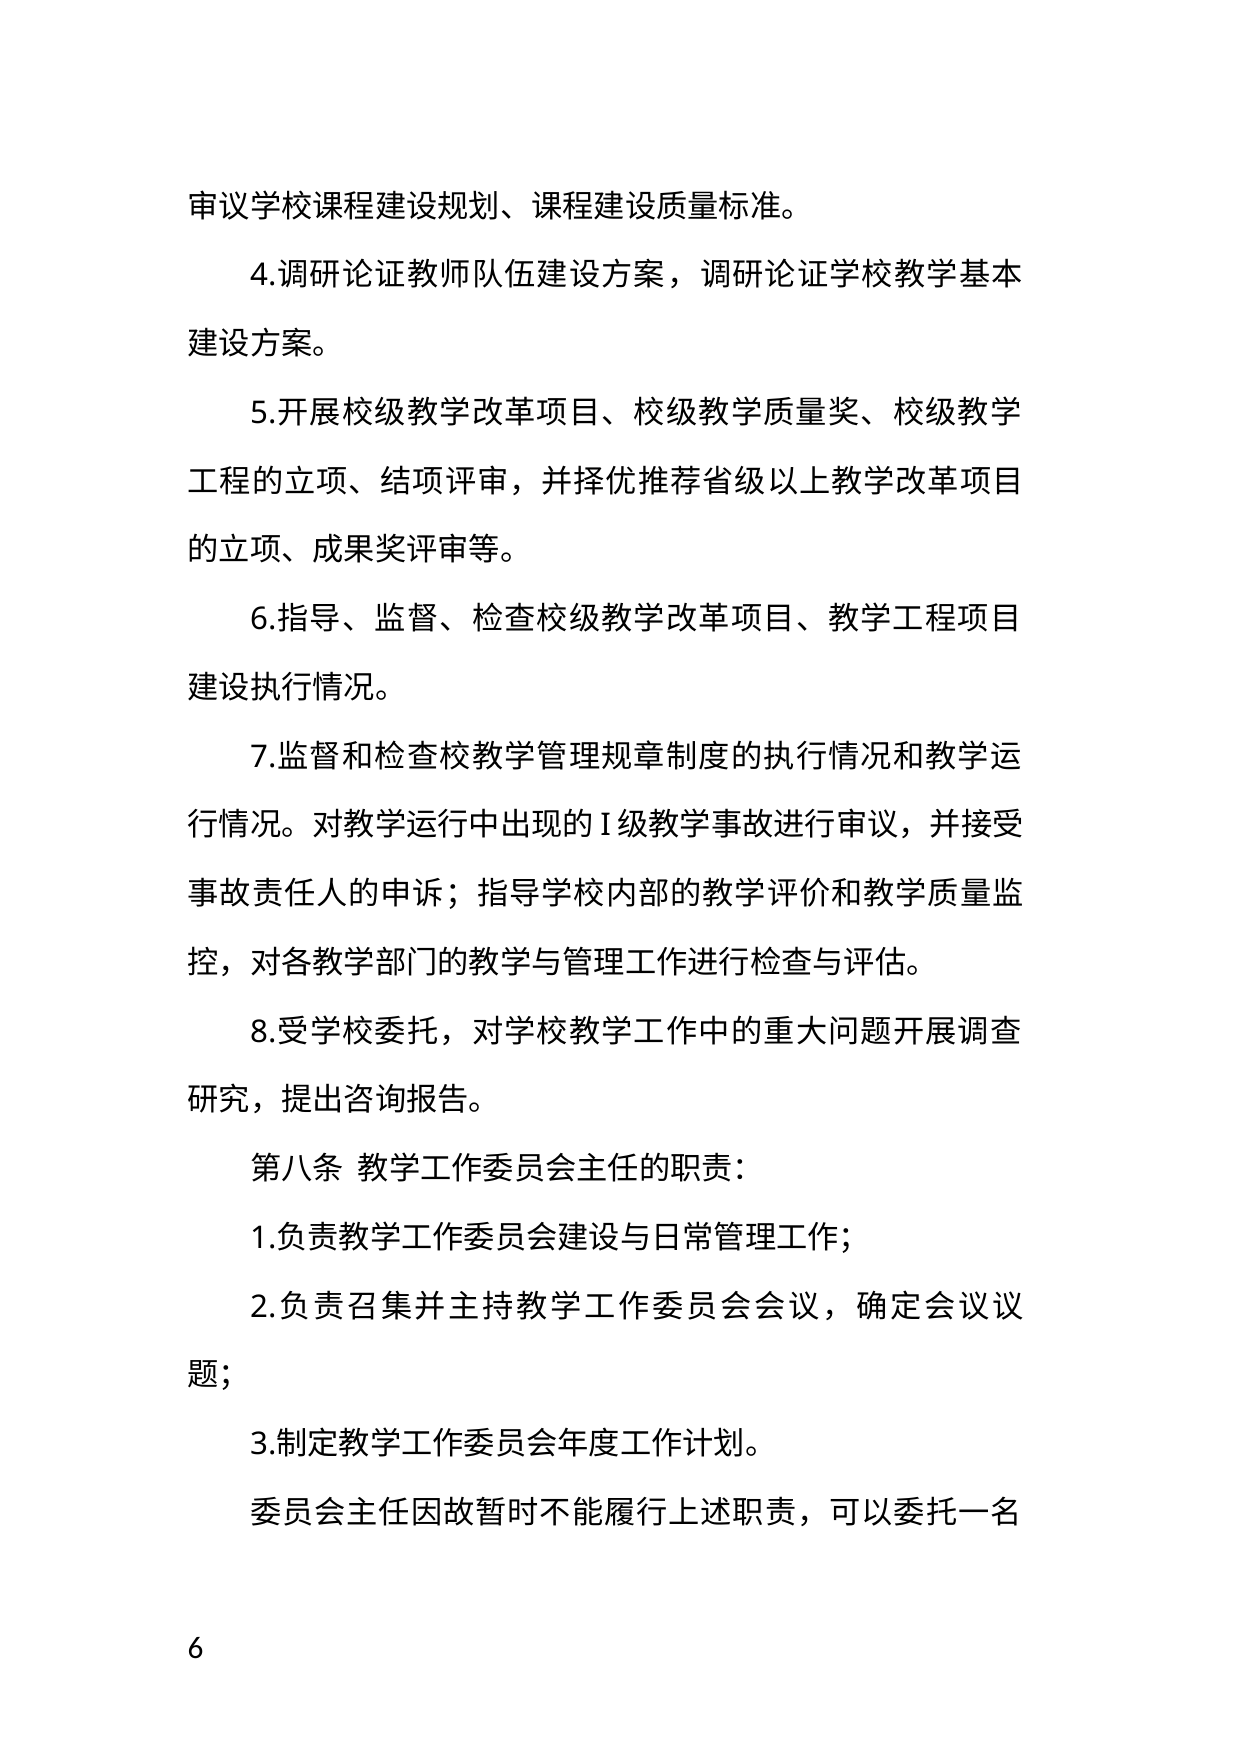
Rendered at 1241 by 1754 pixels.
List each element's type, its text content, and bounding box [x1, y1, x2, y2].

text 7.监督和检查校教学管理规章制度的执行情况和教学运行情况。对教学运行中出现的I级教学事故进行审议，并接受事故责任人的申诉；指导学校内部的教学评价和教学质量监控，对各教学部门的教学与管理工作进行检查与评估。 [187, 712, 1023, 987]
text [187, 162, 1023, 231]
text 5.开展校级教学改革项目、校级教学质量奖、校级教学工程的立项、结项评审，并择优推荐省级以上教学改革项目的立项、成果奖评审等。 [187, 368, 1023, 574]
text 6.指导、监督、检查校级教学改革项目、教学工程项目建设执行情况。 [187, 574, 1023, 712]
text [187, 1468, 1023, 1537]
text 第八条 教学工作委员会主任的职责： [187, 1124, 1023, 1193]
text 4.调研论证教师队伍建设方案，调研论证学校教学基本建设方案。 [187, 231, 1023, 368]
text 1.负责教学工作委员会建设与日常管理工作； [187, 1193, 1023, 1262]
text 3.制定教学工作委员会年度工作计划。 [187, 1399, 1023, 1468]
text 8.受学校委托，对学校教学工作中的重大问题开展调查研究，提出咨询报告。 [187, 987, 1023, 1124]
text 2.负责召集并主持教学工作委员会会议，确定会议议题； [187, 1262, 1023, 1399]
